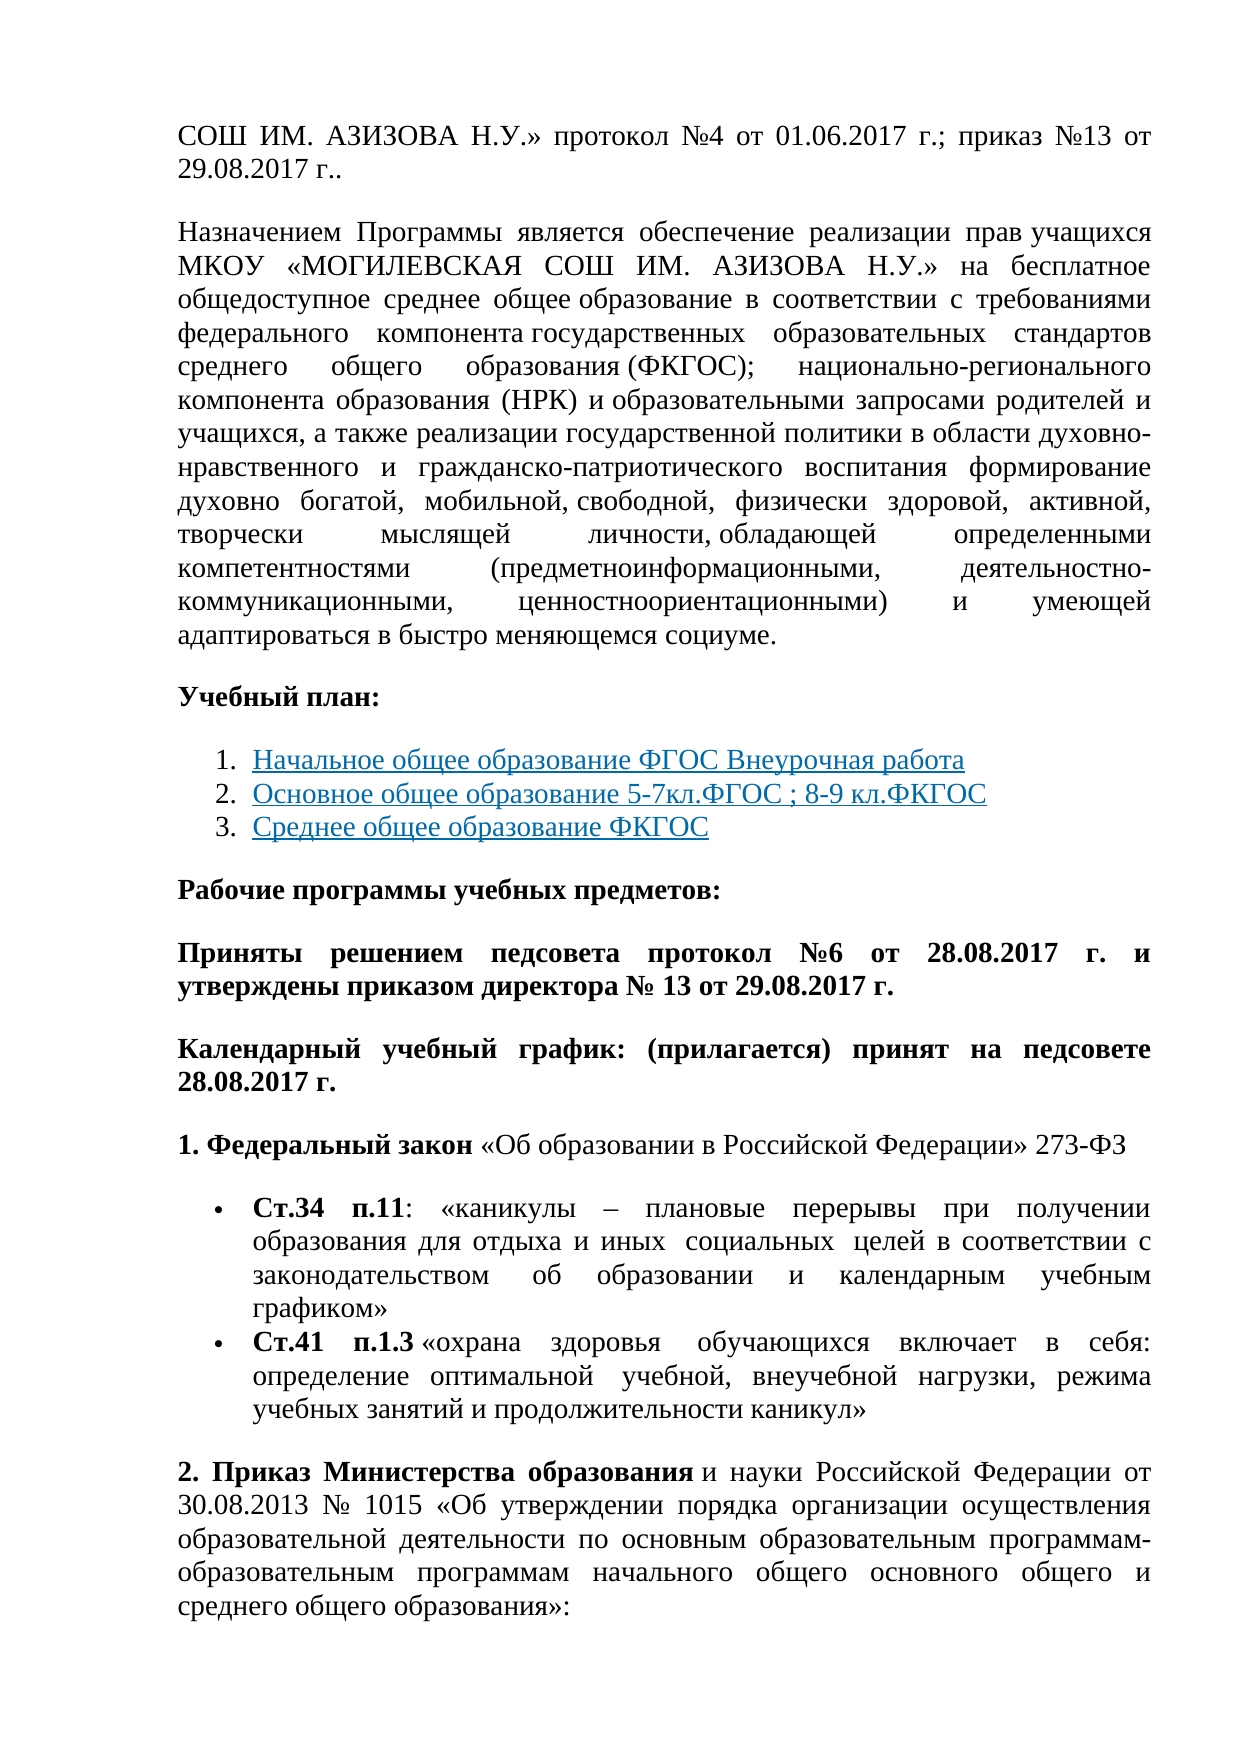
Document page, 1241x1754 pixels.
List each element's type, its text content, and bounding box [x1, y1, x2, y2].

list Ст.34 п.11: «каникулы – плановые перерывы при получении образования для отдыха и иных социальных целей в соответствии с законодательством об образовании и календарным учебным графиком» [215, 1190, 1152, 1324]
text 1. Федеральный закон «Об образовании в Российской Федерации» 273-ФЗ [177, 1127, 1152, 1161]
text 2. Приказ Министерства образования и науки Российской Федерации от 30.08.2013 № 1015 «Об утверждении порядка организации осуществления образовательной деятельности по основным образовательным программам- образовательным программам начального общего основного общего и среднего общего образования»: [177, 1454, 1152, 1622]
list Начальное общее образование ФГОС Внеурочная работа [215, 742, 1152, 776]
text Приняты решением педсовета протокол №6 от 28.08.2017 г. и утверждены приказом директора № 13 от 29.08.2017 г. [177, 935, 1152, 1002]
list Основное общее образование 5-7кл.ФГОС ; 8-9 кл.ФКГОС [215, 776, 1152, 809]
list Ст.41 п.1.3 «охрана здоровья обучающихся включает в себя: определение оптимальной учебной, внеучебной нагрузки, режима учебных занятий и продолжительности каникул» [215, 1324, 1152, 1425]
text Календарный учебный график: (прилагается) принят на педсовете 28.08.2017 г. [177, 1031, 1152, 1098]
list Среднее общее образование ФКГОС [215, 809, 1152, 843]
text Рабочие программы учебных предметов: [177, 872, 1152, 906]
text Назначением Программы является обеспечение реализации прав учащихся МКОУ «МОГИЛЕВСКАЯ СОШ ИМ. АЗИЗОВА Н.У.» на бесплатное общедоступное среднее общее образование в соответствии с требованиями федерального компонента государственных образовательных стандартов среднего общего образования (ФКГОС); национально-регионального компонента образования (НРК) и образовательными запросами родителей и учащихся, а также реализации государственной политики в области духовно-нравственного и гражданско-патриотического воспитания формирование духовно богатой, мобильной, свободной, физически здоровой, активной, творчески мыслящей личности, обладающей определенными компетентностями (предметноинформационными, деятельностно-коммуникационными, ценностноориентационными) и умеющей адаптироваться в быстро меняющемся социуме. [177, 214, 1152, 650]
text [177, 118, 1152, 185]
text Учебный план: [177, 679, 1152, 713]
